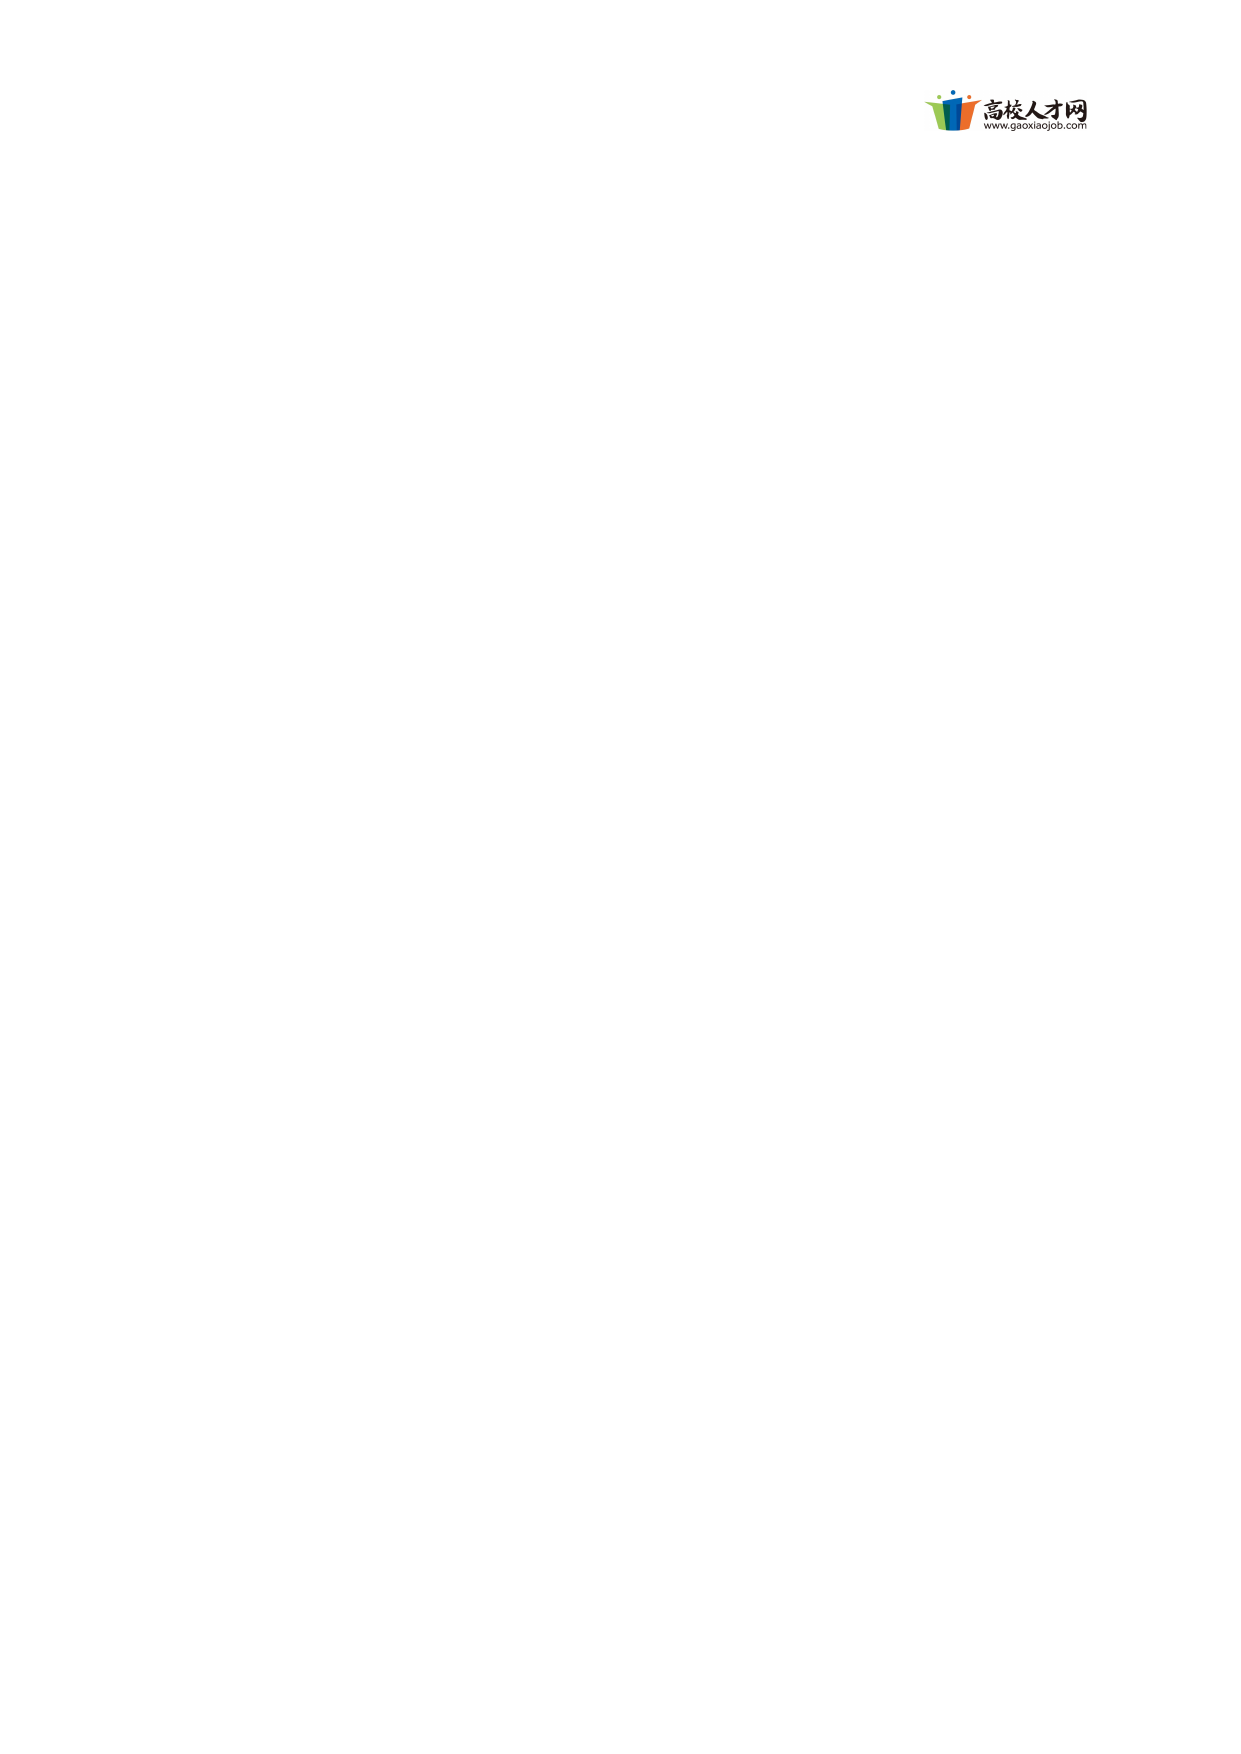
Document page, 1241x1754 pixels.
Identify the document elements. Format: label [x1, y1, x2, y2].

picture [924, 90, 1087, 131]
